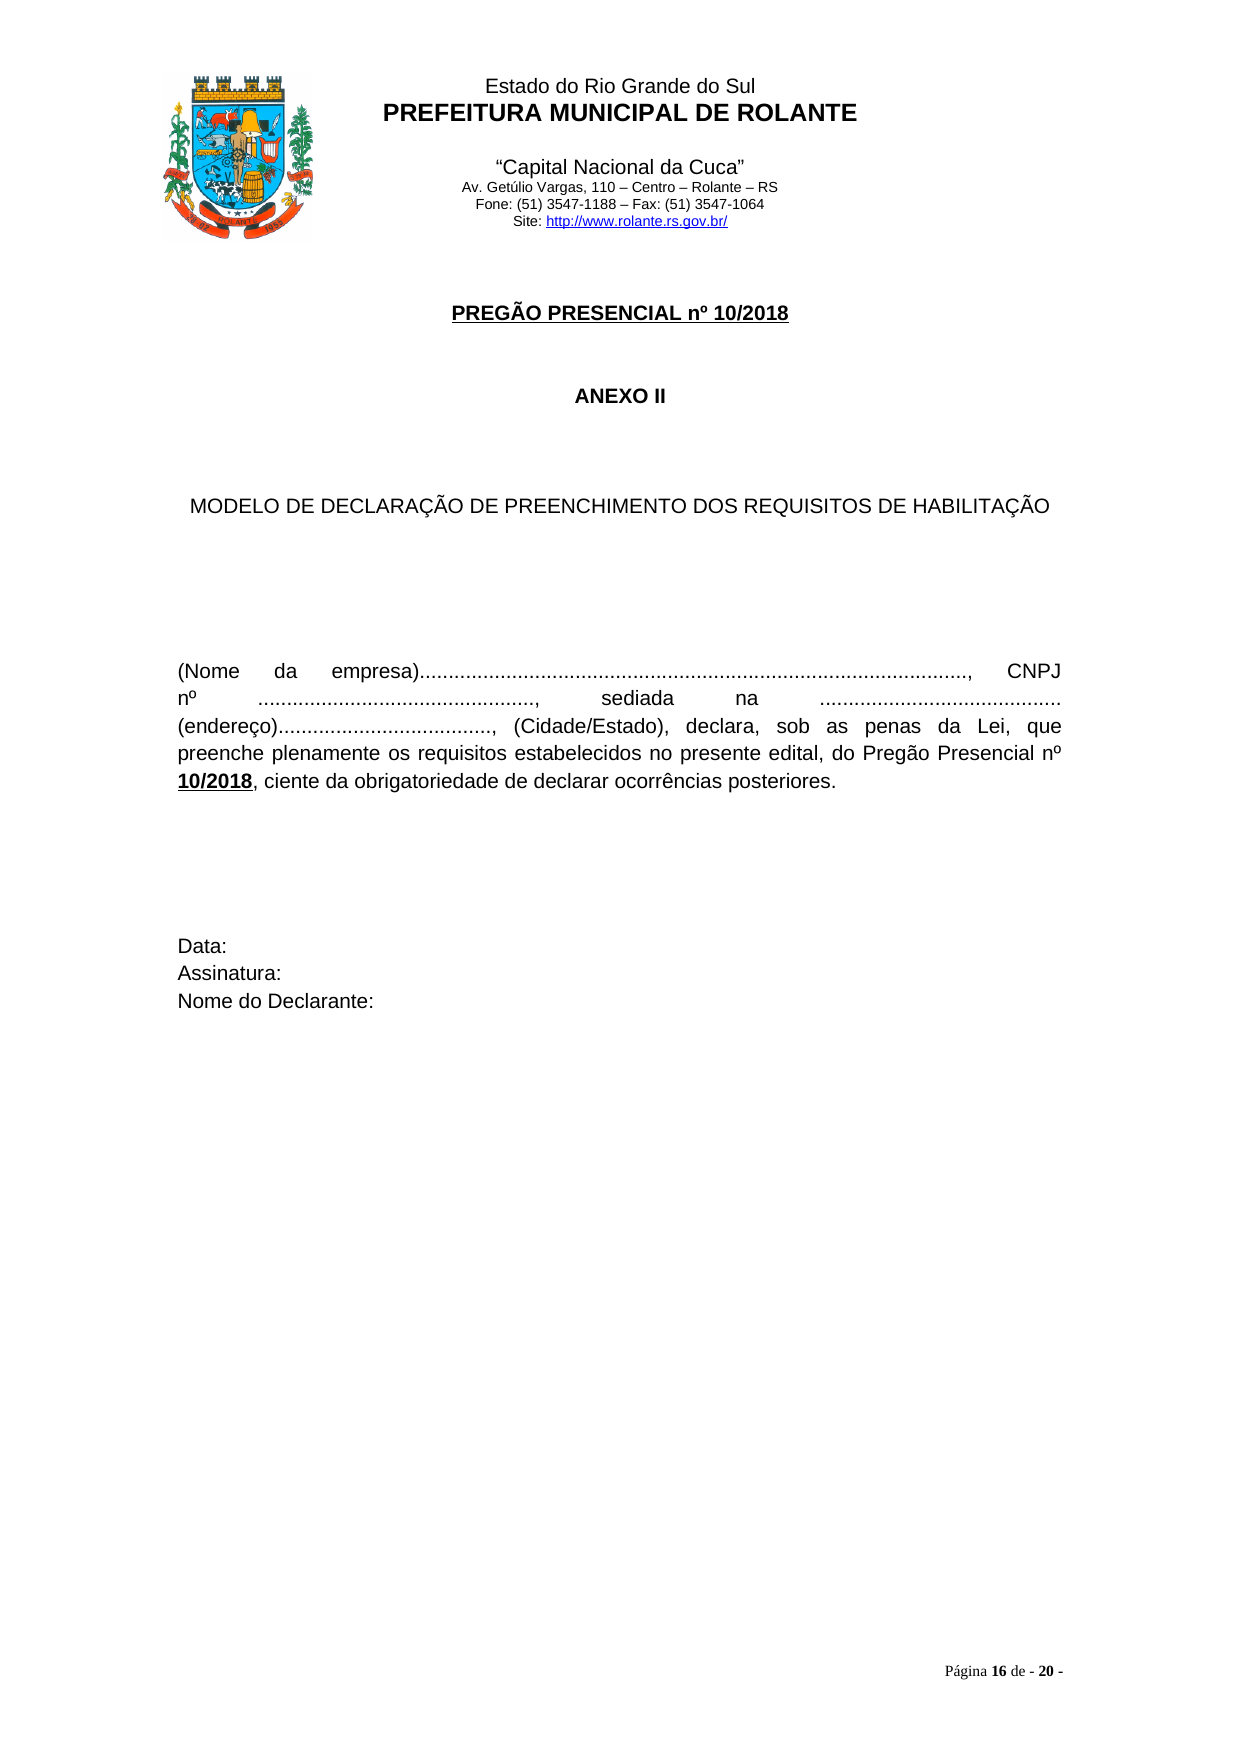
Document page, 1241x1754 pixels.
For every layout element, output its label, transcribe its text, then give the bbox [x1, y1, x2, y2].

text Nome do Declarante: [177, 989, 1063, 1013]
text Assinatura: [177, 961, 1063, 985]
picture [162, 73, 313, 242]
text ANEXO II [177, 384, 1063, 408]
text Data: [177, 934, 1063, 958]
text MODELO DE DECLARAÇÃO DE PREENCHIMENTO DOS REQUISITOS DE HABILITAÇÃO [177, 494, 1063, 518]
text PREGÃO PRESENCIAL nº 10/2018 [177, 301, 1063, 325]
text (Nome da empresa)..............................................................................................., CNPJ nº ................................................, sediada na ..........................................(endereço)....................................., (Cidade/Estado), declara, sob as penas da Lei, que preenche plenamente os requisitos estabelecidos no presente edital, do Pregão Presencial nº 10/2018, ciente da obrigatoriedade de declarar ocorrências posteriores. [177, 659, 1063, 793]
